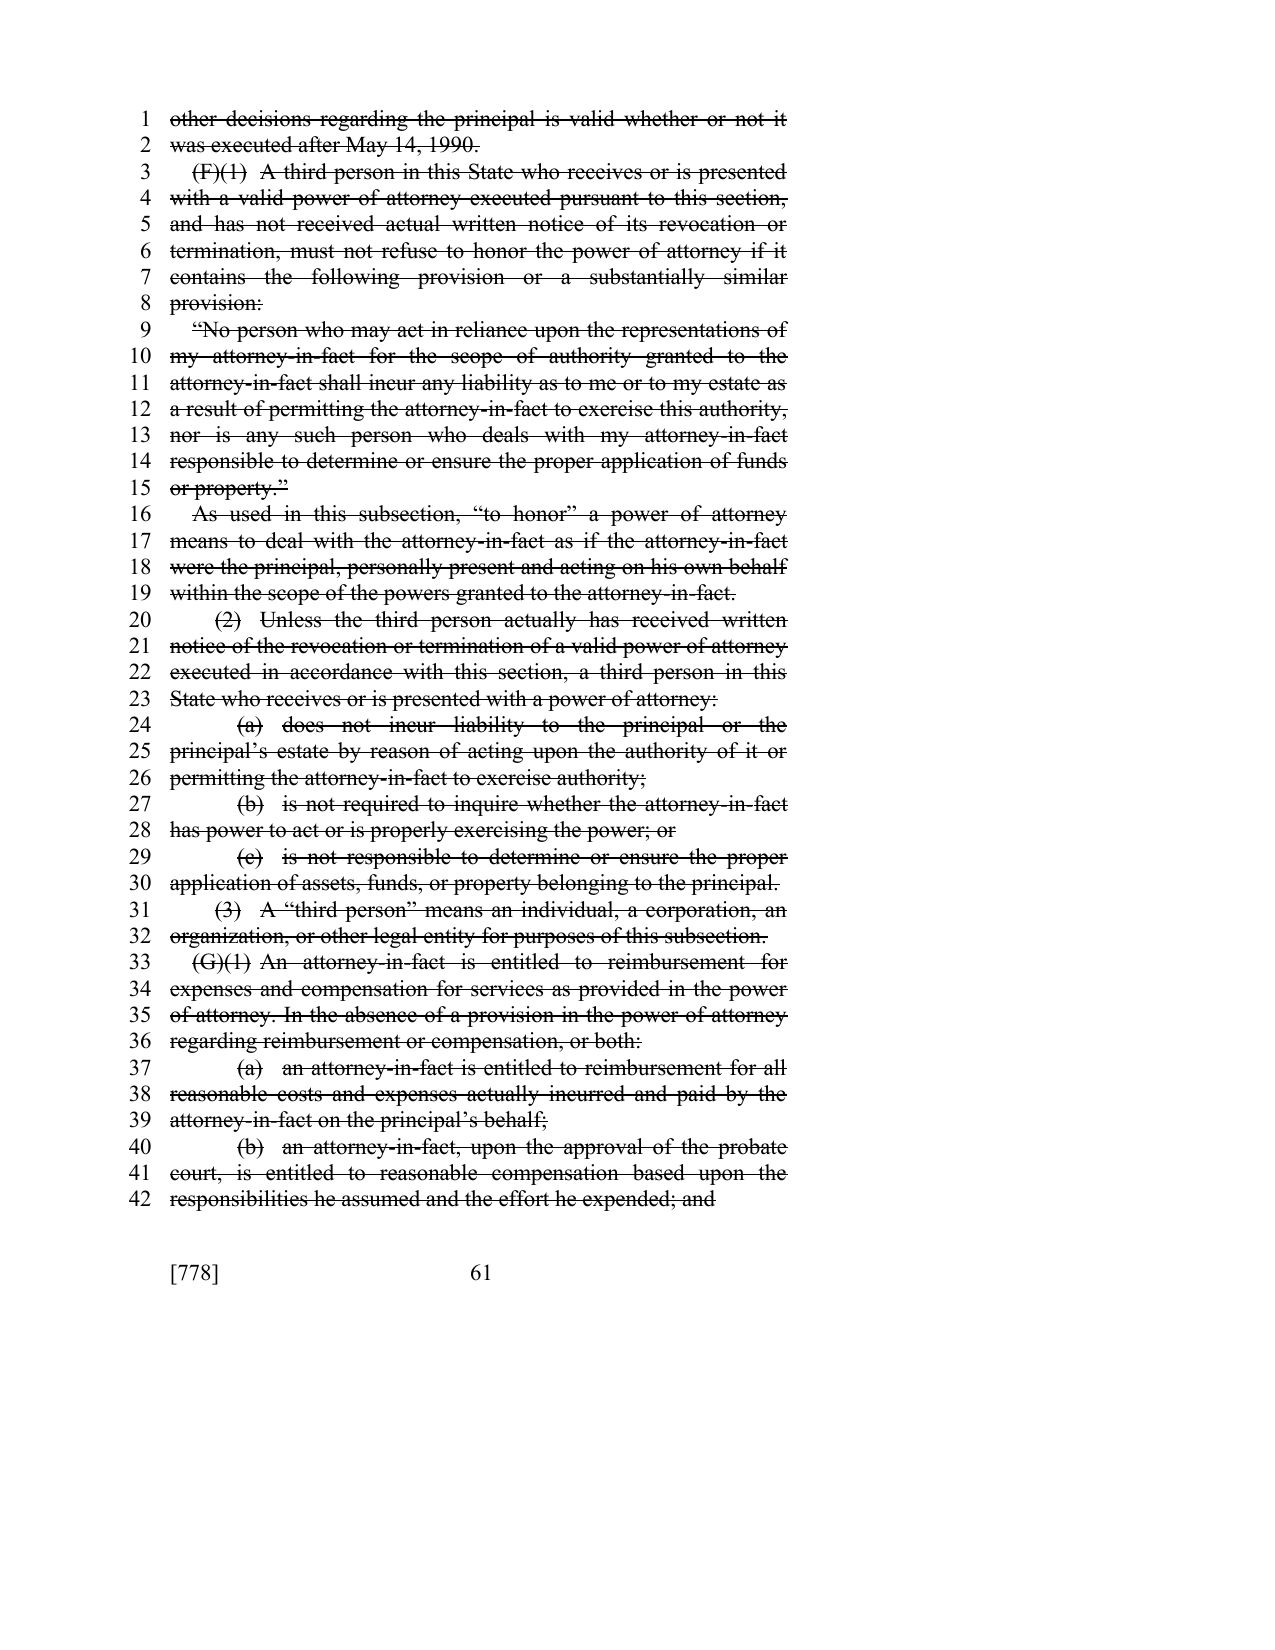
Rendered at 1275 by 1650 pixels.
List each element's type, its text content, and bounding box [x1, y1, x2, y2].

text (G)(1) An attorney-in-fact is entitled to reimbursement for expenses and compensation for services as provided in the power of attorney. In the absence of a provision in the power of attorney regarding reimbursement or compensation, or both: [169, 948, 787, 989]
text (b) an attorney-in-fact, upon the approval of the probate court, is entitled to reasonable compensation based upon the responsibilities he assumed and the effort he expended; and [169, 1133, 787, 1174]
text (2) Unless the third person actually has received written notice of the revocation or termination of a valid power of attorney executed in accordance with this section, a third person in this State who receives or is presented with a power of attorney: [169, 647, 787, 673]
text As used in this subsection, “to honor” a power of attorney means to deal with the attorney-in-fact as if the attorney-in-fact were the principal, personally present and acting on his own behalf within the scope of the powers granted to the attorney-in-fact. [169, 500, 787, 541]
text (2) Unless the third person actually has received written notice of the revocation or termination of a valid power of attorney executed in accordance with this section, a third person in this State who receives or is presented with a power of attorney: [169, 606, 787, 646]
text (F)(1) A third person in this State who receives or is presented with a valid power of attorney executed pursuant to this section, and has not received actual written notice of its revocation or termination, must not refuse to honor the power of attorney if it contains the following provision or a substantially similar provision: [169, 279, 787, 316]
text (a) an attorney-in-fact is entitled to reimbursement for all reasonable costs and expenses actually incurred and paid by the attorney-in-fact on the principal’s behalf; [169, 1095, 787, 1133]
text (G)(1) An attorney-in-fact is entitled to reimbursement for expenses and compensation for services as provided in the power of attorney. In the absence of a provision in the power of attorney regarding reimbursement or compensation, or both: [169, 1016, 787, 1054]
text (b) an attorney-in-fact, upon the approval of the probate court, is entitled to reasonable compensation based upon the responsibilities he assumed and the effort he expended; and [169, 1175, 787, 1212]
text (3) A “third person” means an individual, a corporation, an organization, or other legal entity for purposes of this subsection. [169, 896, 787, 948]
text (2) Unless the third person actually has received written notice of the revocation or termination of a valid power of attorney executed in accordance with this section, a third person in this State who receives or is presented with a power of attorney: [169, 674, 787, 711]
text (F)(1) A third person in this State who receives or is presented with a valid power of attorney executed pursuant to this section, and has not received actual written notice of its revocation or termination, must not refuse to honor the power of attorney if it contains the following provision or a substantially similar provision: [169, 158, 787, 198]
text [169, 105, 787, 119]
text As used in this subsection, “to honor” a power of attorney means to deal with the attorney-in-fact as if the attorney-in-fact were the principal, personally present and acting on his own behalf within the scope of the powers granted to the attorney-in-fact. [169, 568, 787, 606]
text (a) an attorney-in-fact is entitled to reimbursement for all reasonable costs and expenses actually incurred and paid by the attorney-in-fact on the principal’s behalf; [169, 1054, 787, 1094]
text (G)(1) An attorney-in-fact is entitled to reimbursement for expenses and compensation for services as provided in the power of attorney. In the absence of a provision in the power of attorney regarding reimbursement or compensation, or both: [169, 990, 787, 1015]
text (c) is not responsible to determine or ensure the proper application of assets, funds, or property belonging to the principal. [169, 843, 787, 896]
text As used in this subsection, “to honor” a power of attorney means to deal with the attorney-in-fact as if the attorney-in-fact were the principal, personally present and acting on his own behalf within the scope of the powers granted to the attorney-in-fact. [169, 542, 787, 567]
text (a) does not incur liability to the principal or the principal’s estate by reason of acting upon the authority of it or permitting the attorney-in-fact to exercise authority; [169, 711, 787, 752]
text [169, 120, 787, 158]
text “No person who may act in reliance upon the representations of my attorney-in-fact for the scope of authority granted to the attorney-in-fact shall incur any liability as to me or to my estate as a result of permitting the attorney-in-fact to exercise this authority, nor is any such person who deals with my attorney-in-fact responsible to determine or ensure the proper application of funds or property.” [169, 316, 787, 356]
text (b) is not required to inquire whether the attorney-in-fact has power to act or is properly exercising the power; or [169, 790, 787, 843]
text (a) does not incur liability to the principal or the principal’s estate by reason of acting upon the authority of it or permitting the attorney-in-fact to exercise authority; [169, 753, 787, 790]
